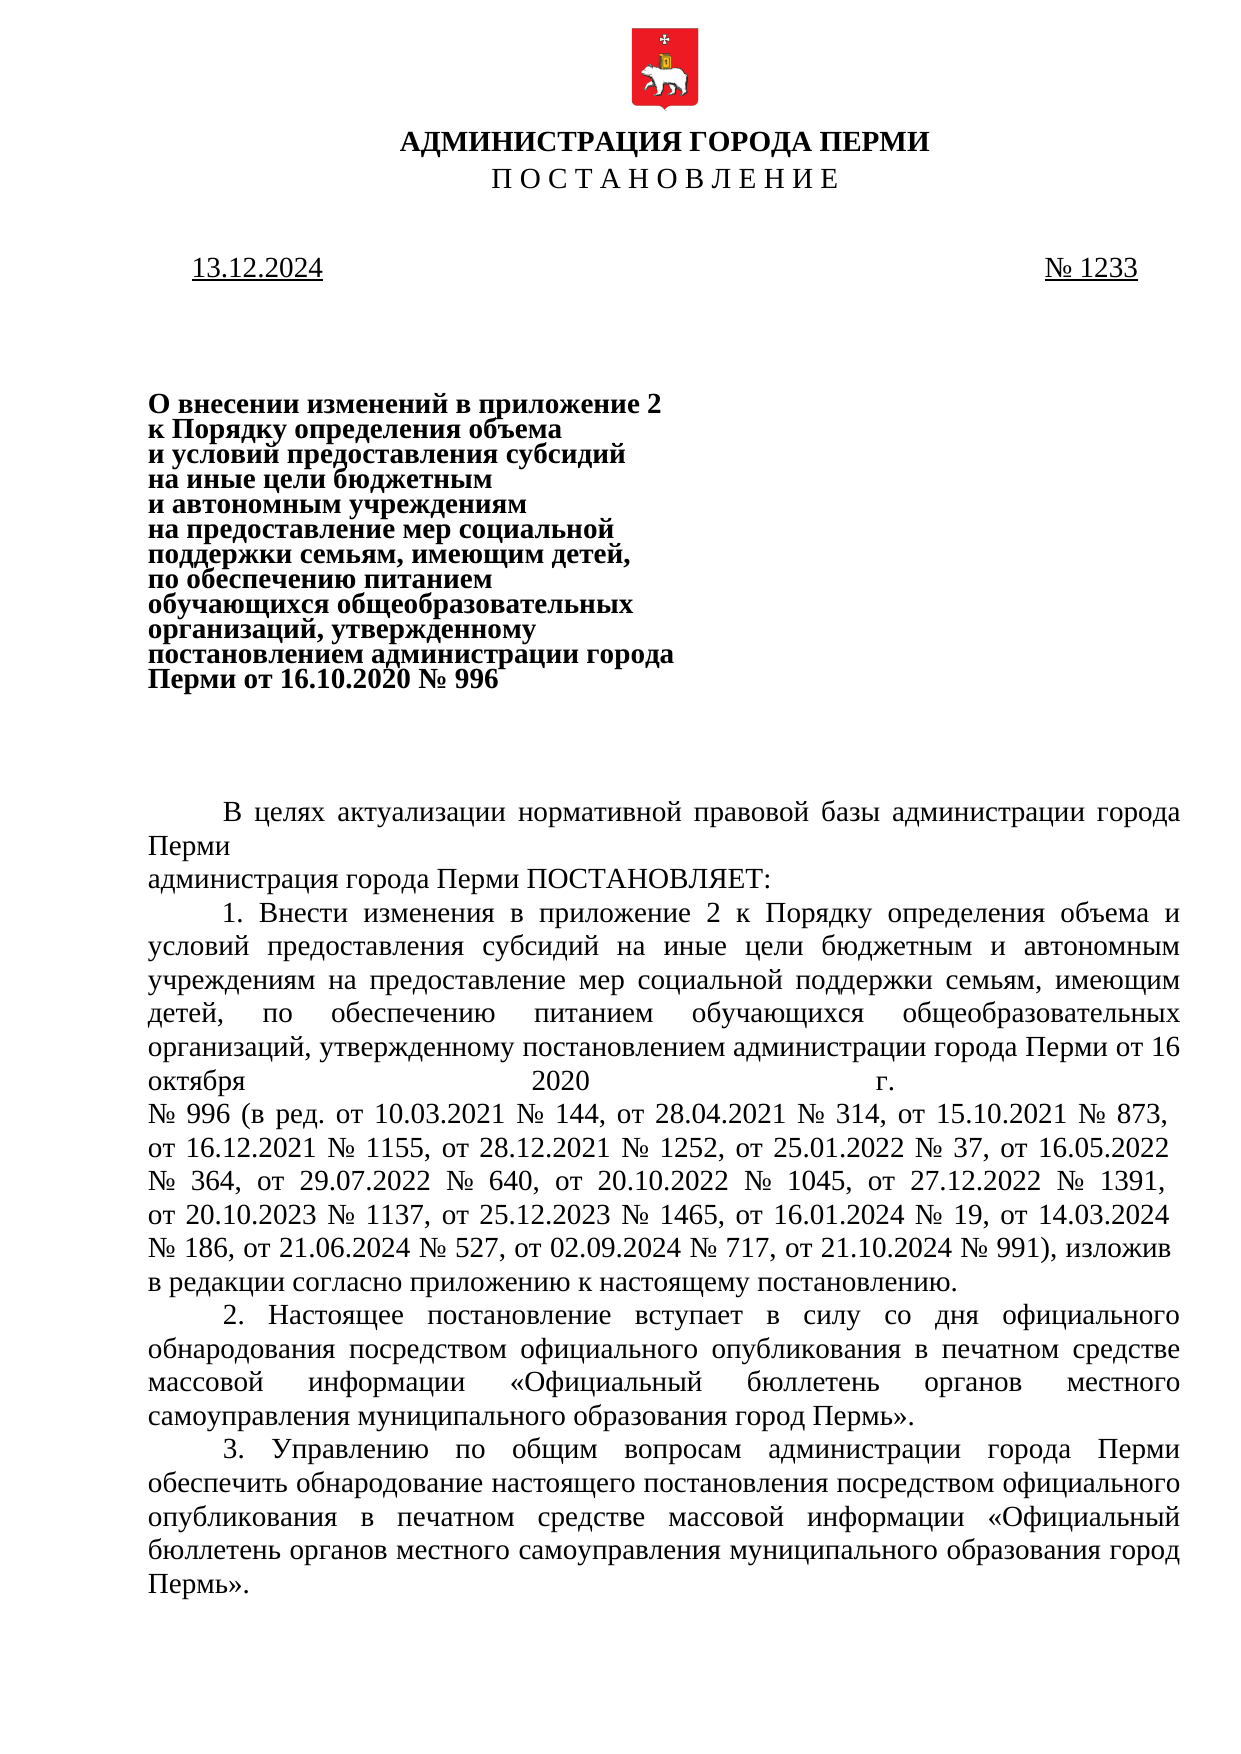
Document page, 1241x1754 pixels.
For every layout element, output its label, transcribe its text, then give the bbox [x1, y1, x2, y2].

text В целях актуализации нормативной правовой базы администрации города Перми [148, 794, 1181, 861]
text 3. Управлению по общим вопросам администрации города Перми обеспечить обнародование настоящего постановления посредством официального опубликования в печатном средстве массовой информации «Официальный бюллетень органов местного самоуправления муниципального образования город Пермь». [148, 1432, 1181, 1599]
text 2. Настоящее постановление вступает в силу со дня официального обнародования посредством официального опубликования в печатном средстве массовой информации «Официальный бюллетень органов местного самоуправления муниципального образования город Пермь». [148, 1297, 1181, 1432]
picture [631, 28, 699, 110]
text к Порядку определения объема и условий предоставления субсидий на иные цели бюджетным и автономным учреждениям на предоставление мер социальной поддержки семьям, имеющим детей, по обеспечению питанием обучающихся общеобразовательных организаций, утвержденному постановлением администрации города Перми от 16.10.2020 № 996 [148, 419, 679, 694]
text администрация города Перми ПОСТАНОВЛЯЕТ: [148, 861, 1181, 895]
text О внесении изменений в приложение 2 [148, 394, 679, 419]
text 1. Внести изменения в приложение 2 к Порядку определения объема и условий предоставления субсидий на иные цели бюджетным и автономным учреждениям на предоставление мер социальной поддержки семьям, имеющим детей, по обеспечению питанием обучающихся общеобразовательных организаций, утвержденному постановлением администрации города Перми от 16 октября 2020 г. № 996 (в ред. от 10.03.2021 № 144, от 28.04.2021 № 314, от 15.10.2021 № 873, от 16.12.2021 № 1155, от 28.12.2021 № 1252, от 25.01.2022 № 37, от 16.05.2022 № 364, от 29.07.2022 № 640, от 20.10.2022 № 1045, от 27.12.2022 № 1391, от 20.10.2023 № 1137, от 25.12.2023 № 1465, от 16.01.2024 № 19, от 14.03.2024 № 186, от 21.06.2024 № 527, от 02.09.2024 № 717, от 21.10.2024 № 991), изложив в редакции согласно приложению к настоящему постановлению. [148, 895, 1181, 1297]
